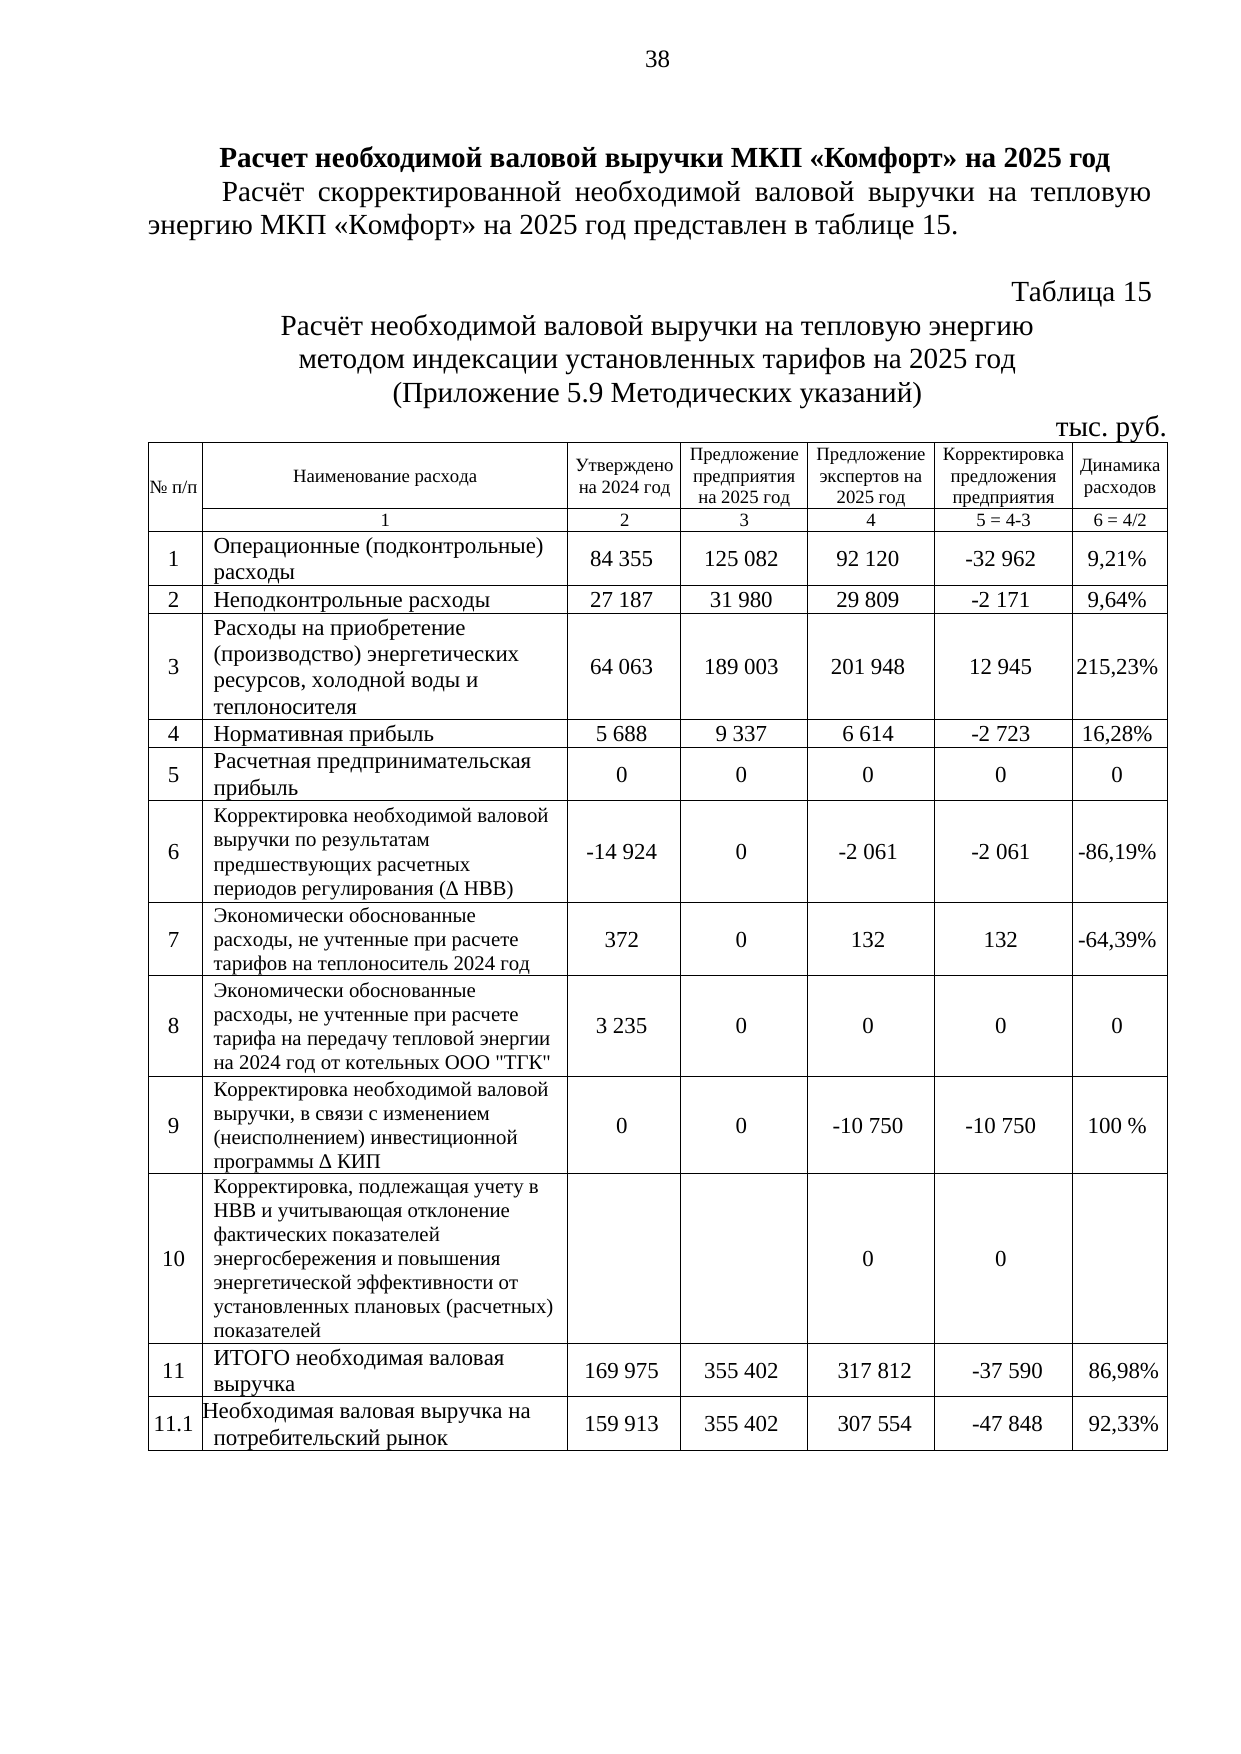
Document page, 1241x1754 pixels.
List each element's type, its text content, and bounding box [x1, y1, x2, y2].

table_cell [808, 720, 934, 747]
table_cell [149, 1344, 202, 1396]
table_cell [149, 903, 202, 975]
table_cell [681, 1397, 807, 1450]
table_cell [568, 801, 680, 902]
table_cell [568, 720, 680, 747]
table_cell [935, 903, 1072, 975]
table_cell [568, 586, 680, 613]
text тыс. руб. [148, 409, 1167, 442]
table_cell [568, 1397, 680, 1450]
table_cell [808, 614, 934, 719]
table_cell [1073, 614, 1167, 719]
text Расчет необходимой валовой выручки МКП «Комфорт» на 2025 год [148, 140, 1181, 174]
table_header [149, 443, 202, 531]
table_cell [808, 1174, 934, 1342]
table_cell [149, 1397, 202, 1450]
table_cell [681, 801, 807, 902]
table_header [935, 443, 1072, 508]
text Таблица 15 [148, 274, 1152, 308]
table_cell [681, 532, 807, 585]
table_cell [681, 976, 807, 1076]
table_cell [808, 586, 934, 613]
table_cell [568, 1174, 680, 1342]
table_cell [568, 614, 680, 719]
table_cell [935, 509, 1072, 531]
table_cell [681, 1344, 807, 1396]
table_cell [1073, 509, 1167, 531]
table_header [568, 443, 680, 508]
text Расчёт необходимой валовой выручки на тепловую энергию методом индексации установленных тарифов на 2025 год [148, 308, 1167, 375]
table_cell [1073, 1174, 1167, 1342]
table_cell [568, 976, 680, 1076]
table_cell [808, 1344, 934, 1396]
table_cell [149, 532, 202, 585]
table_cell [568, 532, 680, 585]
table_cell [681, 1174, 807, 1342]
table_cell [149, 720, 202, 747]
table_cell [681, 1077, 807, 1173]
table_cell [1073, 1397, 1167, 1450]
text Расчёт скорректированной необходимой валовой выручки на тепловую энергию МКП «Комфорт» на 2025 год представлен в таблице 15. [148, 174, 1152, 241]
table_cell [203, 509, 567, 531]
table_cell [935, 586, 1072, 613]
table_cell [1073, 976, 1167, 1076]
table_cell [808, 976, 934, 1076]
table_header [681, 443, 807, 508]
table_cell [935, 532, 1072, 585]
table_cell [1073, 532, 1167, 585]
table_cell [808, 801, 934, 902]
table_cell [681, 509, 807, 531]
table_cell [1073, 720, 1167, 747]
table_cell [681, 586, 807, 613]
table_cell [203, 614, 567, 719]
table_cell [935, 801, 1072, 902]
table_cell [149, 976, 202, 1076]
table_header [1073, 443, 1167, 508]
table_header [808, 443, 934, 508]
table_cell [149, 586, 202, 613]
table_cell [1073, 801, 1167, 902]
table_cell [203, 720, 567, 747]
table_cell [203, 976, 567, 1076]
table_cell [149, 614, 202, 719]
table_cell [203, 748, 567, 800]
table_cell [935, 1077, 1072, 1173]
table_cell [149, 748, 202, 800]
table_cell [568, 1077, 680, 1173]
text (Приложение 5.9 Методических указаний) [148, 375, 1167, 409]
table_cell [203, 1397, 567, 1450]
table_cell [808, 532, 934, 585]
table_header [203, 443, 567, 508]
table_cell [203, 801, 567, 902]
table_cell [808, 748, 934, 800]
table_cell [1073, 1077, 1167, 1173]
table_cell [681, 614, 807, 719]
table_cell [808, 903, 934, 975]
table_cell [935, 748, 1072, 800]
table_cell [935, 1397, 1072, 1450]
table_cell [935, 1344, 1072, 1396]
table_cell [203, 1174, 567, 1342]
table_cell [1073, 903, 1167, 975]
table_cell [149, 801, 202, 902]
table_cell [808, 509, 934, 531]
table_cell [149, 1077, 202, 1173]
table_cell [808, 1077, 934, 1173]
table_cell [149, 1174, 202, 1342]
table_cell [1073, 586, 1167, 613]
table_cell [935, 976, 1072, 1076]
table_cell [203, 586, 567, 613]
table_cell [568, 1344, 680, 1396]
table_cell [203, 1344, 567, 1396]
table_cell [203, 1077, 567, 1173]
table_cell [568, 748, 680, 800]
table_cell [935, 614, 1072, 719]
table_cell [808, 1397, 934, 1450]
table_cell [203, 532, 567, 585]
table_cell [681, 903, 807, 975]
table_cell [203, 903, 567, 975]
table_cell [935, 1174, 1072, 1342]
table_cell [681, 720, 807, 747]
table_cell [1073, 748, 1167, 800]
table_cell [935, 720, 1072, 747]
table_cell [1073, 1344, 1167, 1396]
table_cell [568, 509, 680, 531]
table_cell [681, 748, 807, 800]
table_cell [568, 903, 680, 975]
